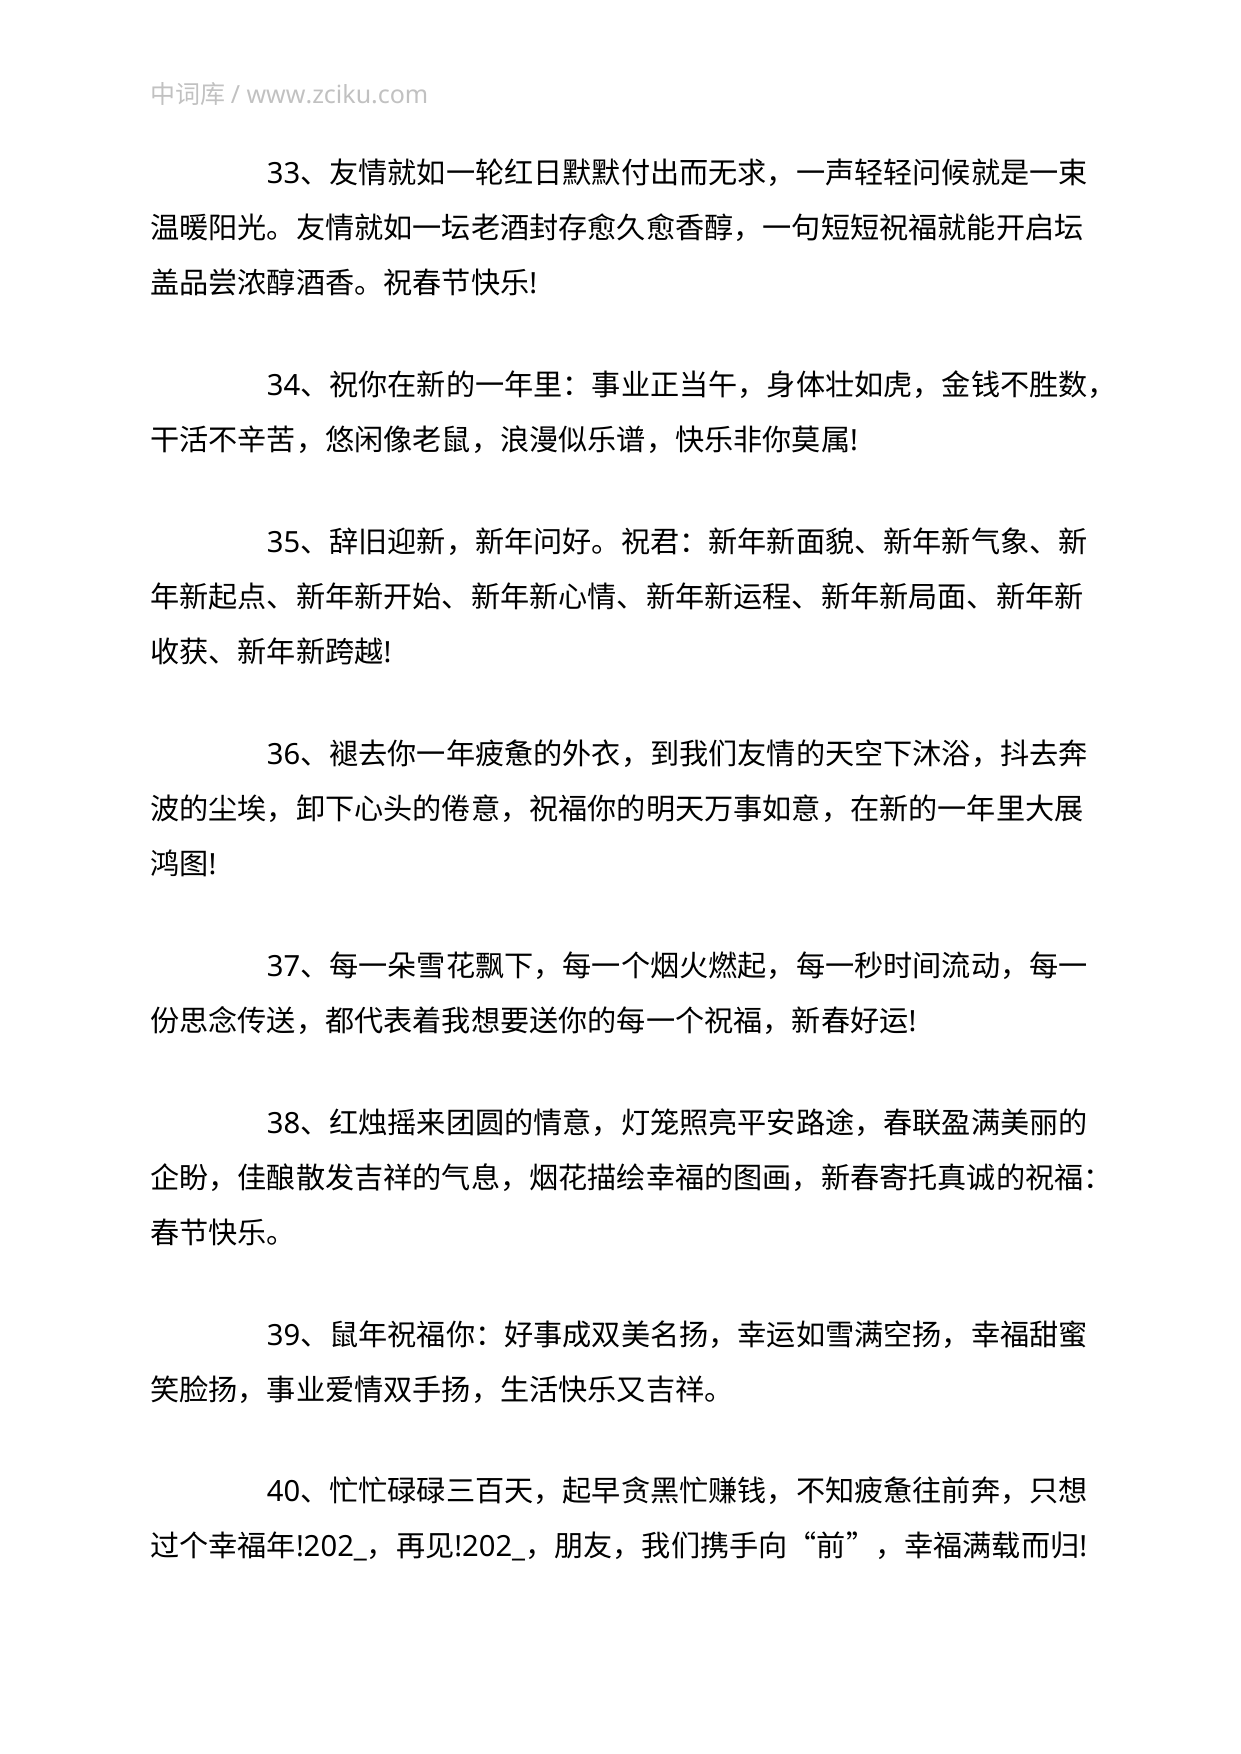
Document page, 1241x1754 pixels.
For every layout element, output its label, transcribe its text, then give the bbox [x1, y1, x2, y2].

text 38、红烛摇来团圆的情意，灯笼照亮平安路途，春联盈满美丽的企盼，佳酿散发吉祥的气息，烟花描绘幸福的图画，新春寄托真诚的祝福：春节快乐。 [150, 1099, 1090, 1252]
text 40、忙忙碌碌三百天，起早贪黑忙赚钱，不知疲惫往前奔，只想过个幸福年!202_，再见!202_，朋友，我们携手向“前”，幸福满载而归! [150, 1468, 1090, 1565]
text 33、友情就如一轮红日默默付出而无求，一声轻轻问候就是一束温暖阳光。友情就如一坛老酒封存愈久愈香醇，一句短短祝福就能开启坛盖品尝浓醇酒香。祝春节快乐! [150, 150, 1090, 302]
text 35、辞旧迎新，新年问好。祝君：新年新面貌、新年新气象、新年新起点、新年新开始、新年新心情、新年新运程、新年新局面、新年新收获、新年新跨越! [150, 519, 1090, 671]
text 34、祝你在新的一年里：事业正当午，身体壮如虎，金钱不胜数，干活不辛苦，悠闲像老鼠，浪漫似乐谱，快乐非你莫属! [150, 362, 1090, 459]
text 39、鼠年祝福你：好事成双美名扬，幸运如雪满空扬，幸福甜蜜笑脸扬，事业爱情双手扬，生活快乐又吉祥。 [150, 1311, 1090, 1408]
text 36、褪去你一年疲惫的外衣，到我们友情的天空下沐浴，抖去奔波的尘埃，卸下心头的倦意，祝福你的明天万事如意，在新的一年里大展鸿图! [150, 731, 1090, 883]
text 37、每一朵雪花飘下，每一个烟火燃起，每一秒时间流动，每一份思念传送，都代表着我想要送你的每一个祝福，新春好运! [150, 943, 1090, 1040]
